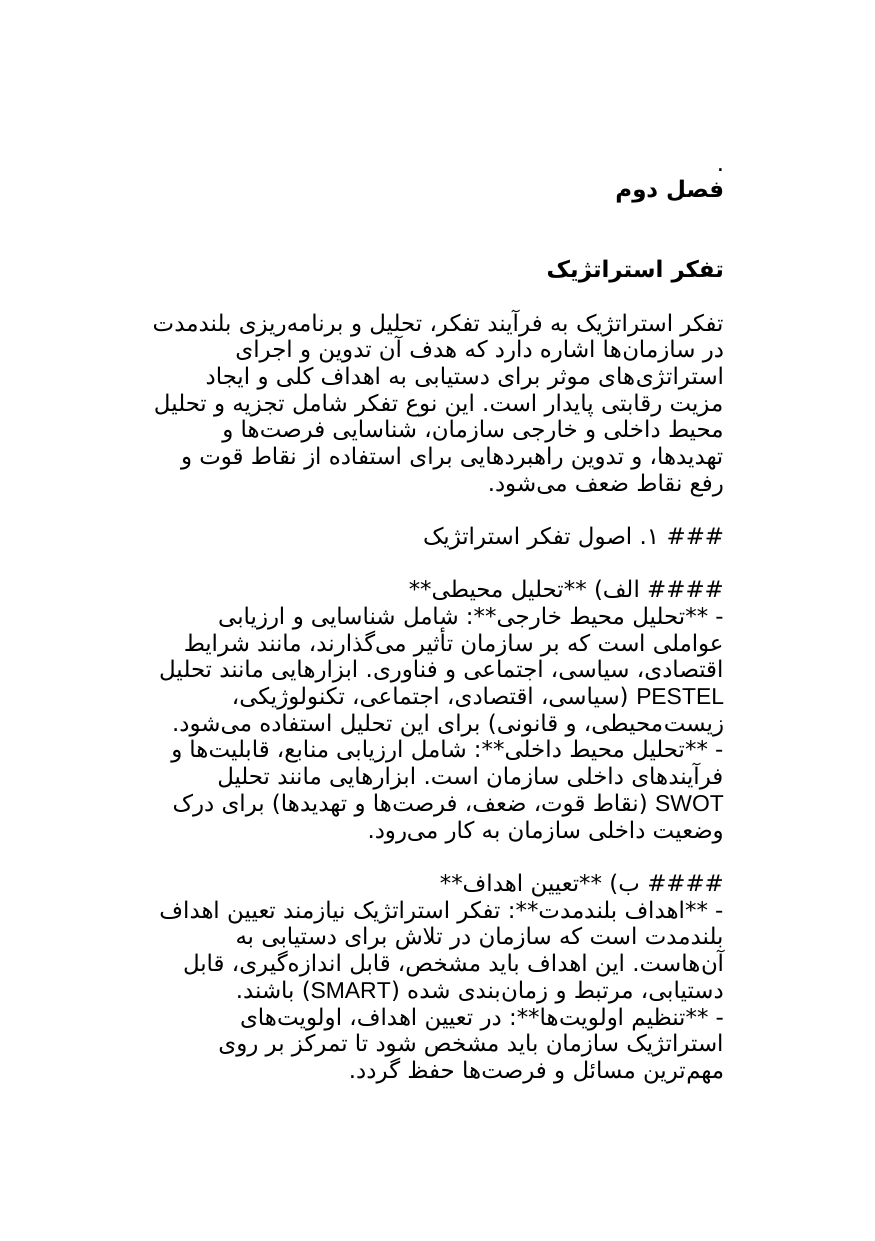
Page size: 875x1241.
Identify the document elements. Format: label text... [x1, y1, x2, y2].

text . فصل دوم [150, 150, 724, 203]
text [150, 230, 724, 1084]
